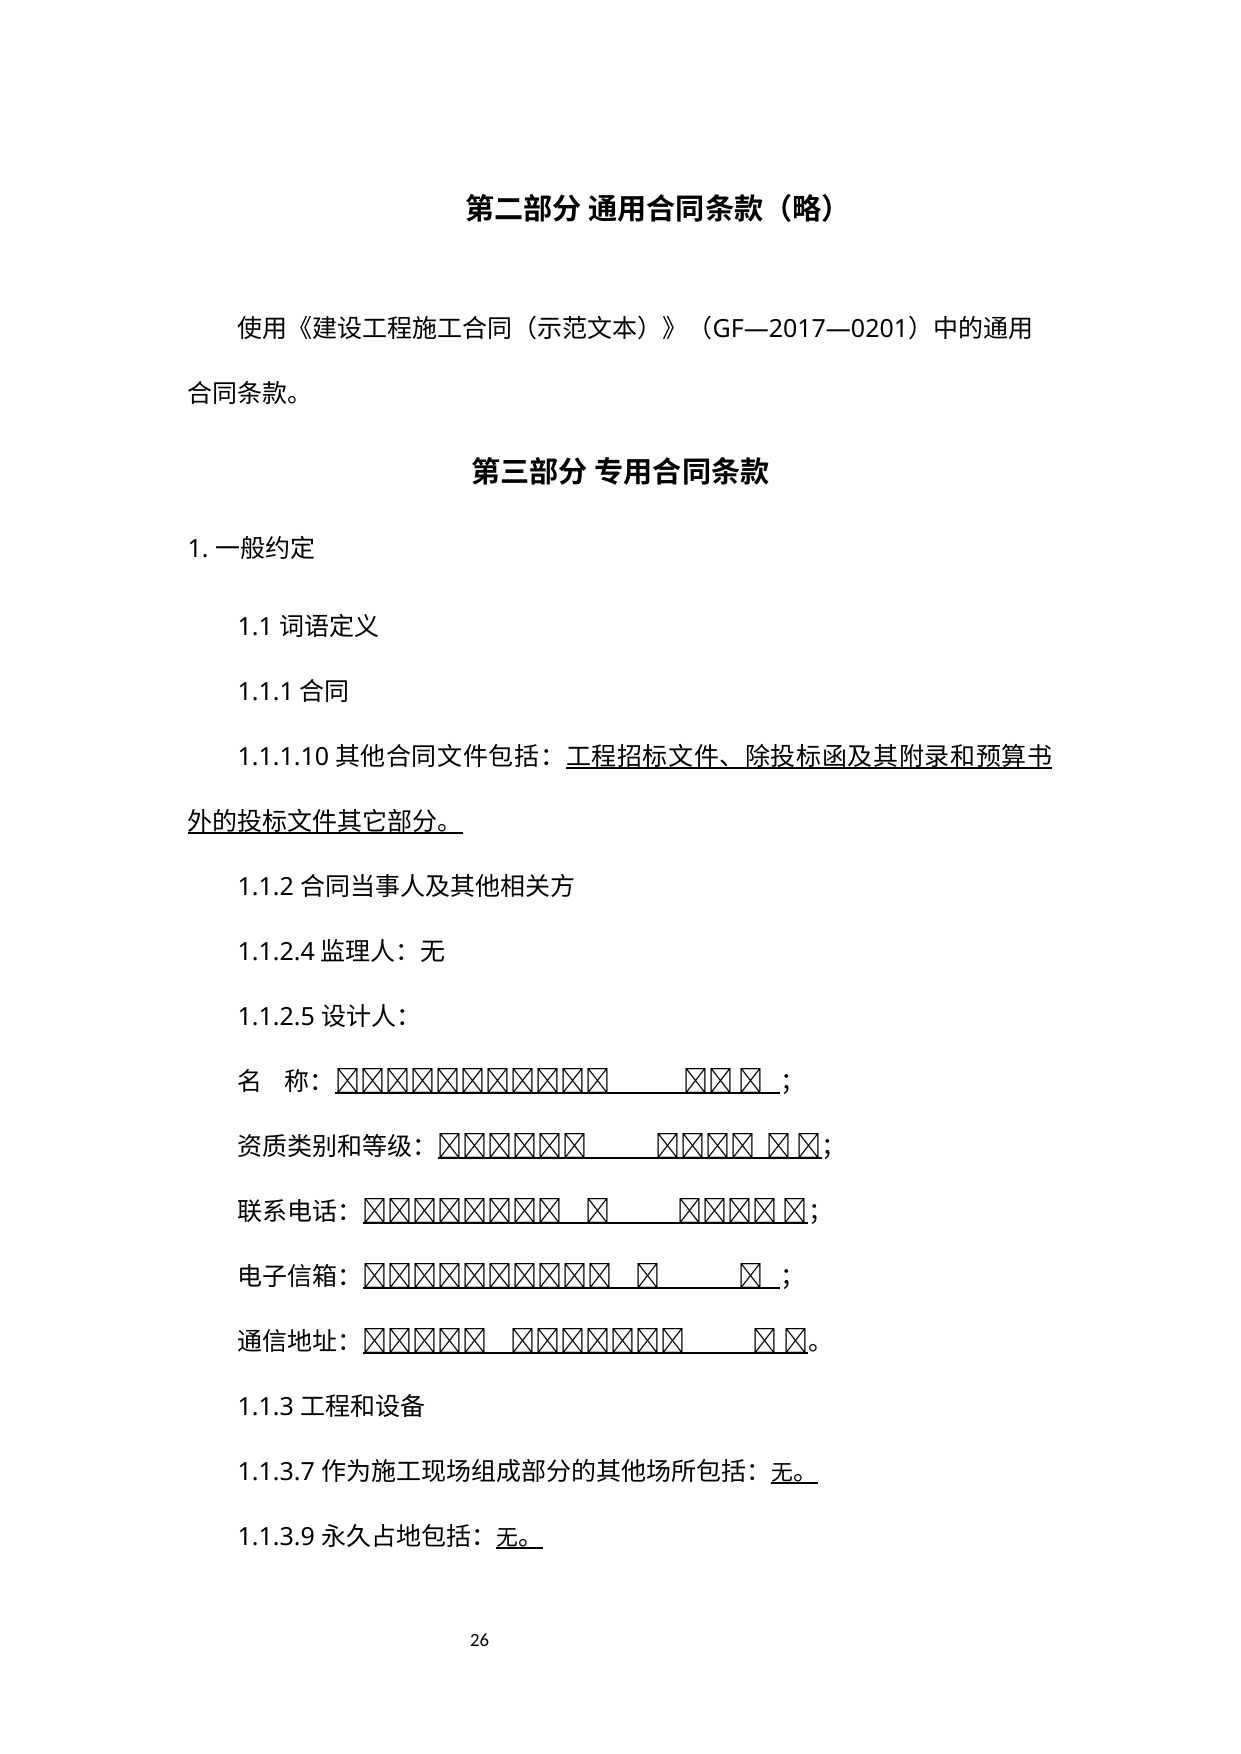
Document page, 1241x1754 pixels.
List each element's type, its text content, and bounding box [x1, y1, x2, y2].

text 1.1.2.4监理人：无 [187, 917, 1053, 982]
text 电子信箱：   ； [187, 1242, 1053, 1307]
text 资质类别和等级：   ； [187, 1112, 1053, 1177]
text 联系电话：   ； [187, 1177, 1053, 1242]
text 通信地址：   。 [187, 1307, 1053, 1372]
text 1.1.1合同 [187, 657, 1053, 722]
text 1.1 词语定义 [187, 592, 1053, 657]
text 1.1.2 合同当事人及其他相关方 [187, 852, 1053, 917]
text 1.1.1.10其他合同文件包括：工程招标文件、除投标函及其附录和预算书外的投标文件其它部分。 [187, 722, 1053, 852]
subtitle 1. 一般约定 [187, 514, 1053, 579]
subtitle 第三部分 专用合同条款 [187, 437, 1053, 502]
text 1.1.3.9 永久占地包括：无。 [187, 1502, 1053, 1567]
text 1.1.3 工程和设备 [187, 1372, 1053, 1437]
subtitle 第二部分 通用合同条款（略） [187, 174, 1053, 239]
text 1.1.2.5 设计人： [187, 982, 1053, 1047]
text 名 称：   ； [187, 1047, 1053, 1112]
text 使用《建设工程施工合同（示范文本）》（GF—2017—0201）中的通用合同条款。 [187, 294, 1053, 424]
text 1.1.3.7 作为施工现场组成部分的其他场所包括：无。 [187, 1437, 1053, 1502]
